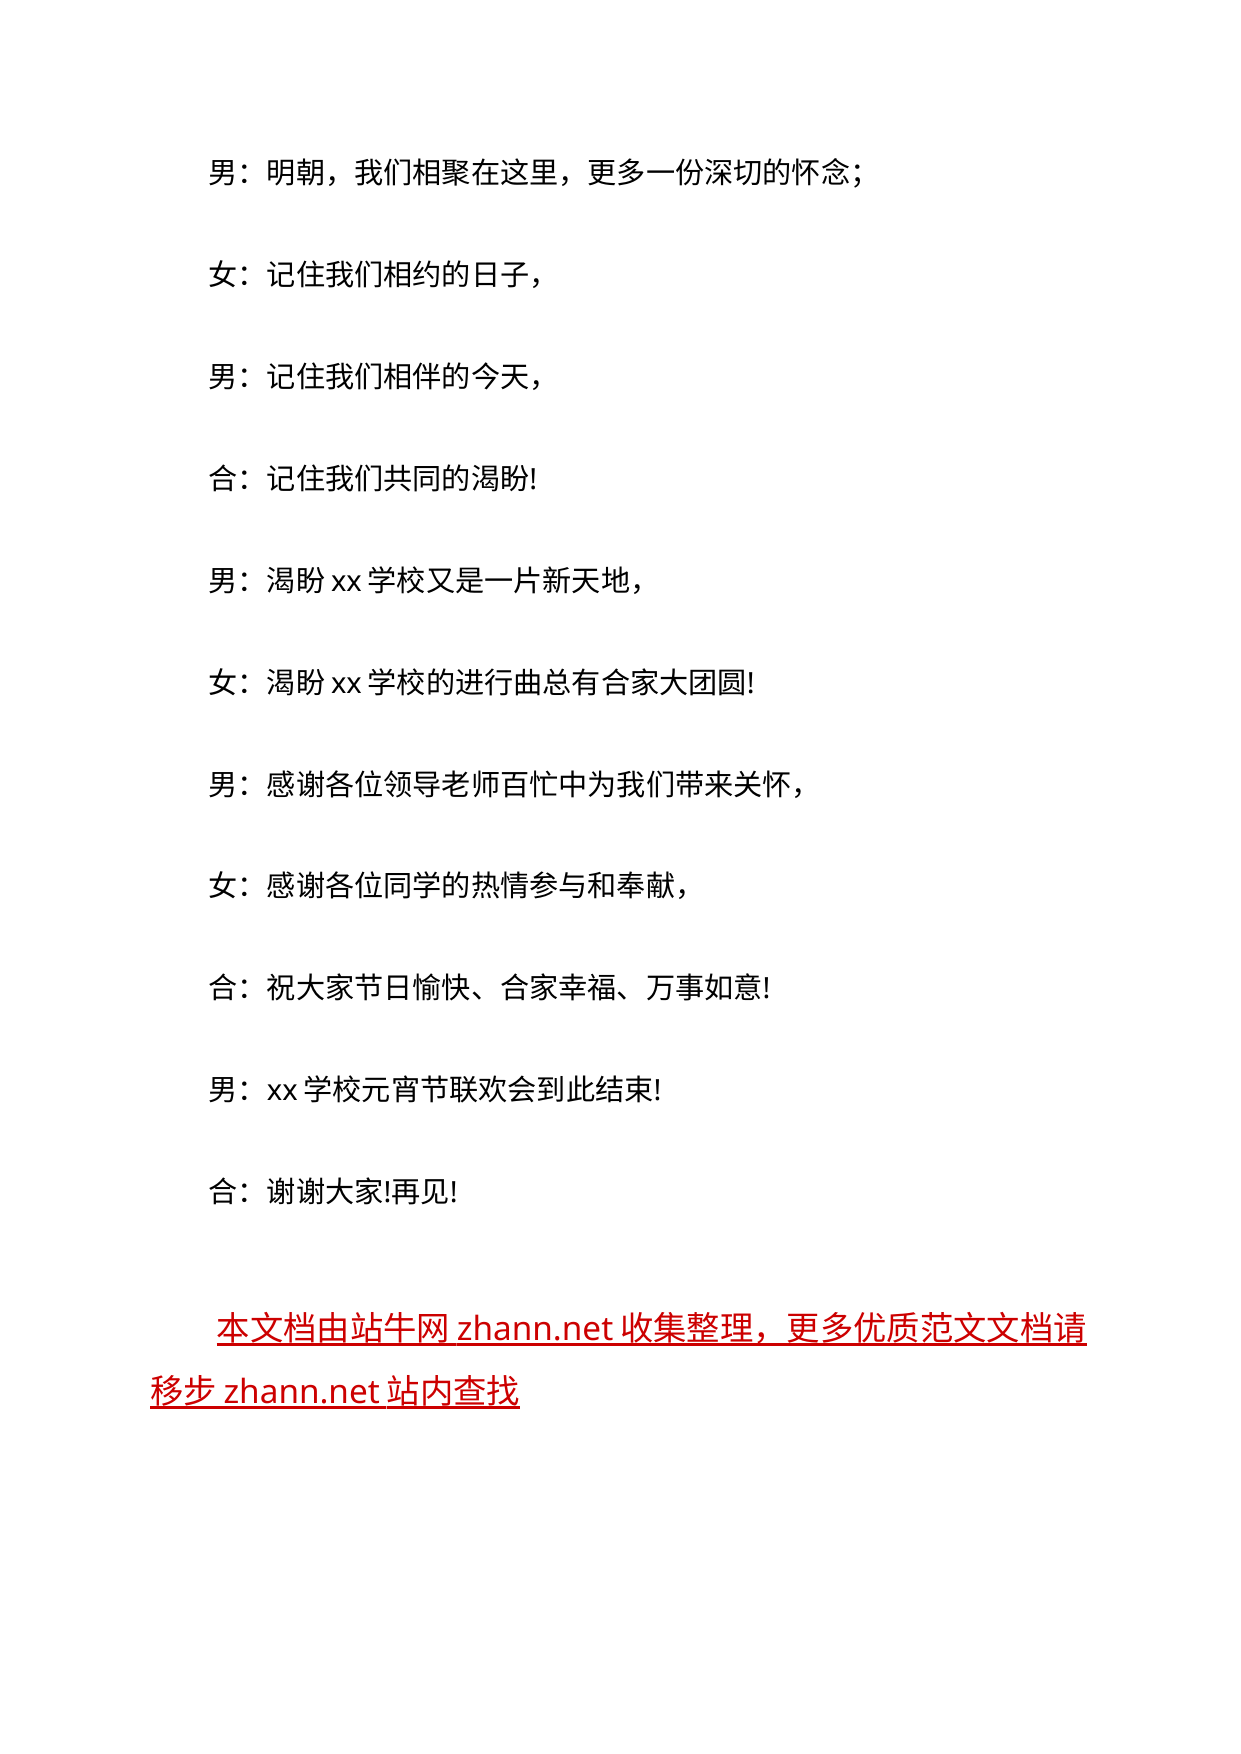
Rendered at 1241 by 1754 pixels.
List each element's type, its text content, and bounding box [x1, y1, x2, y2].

text 男：感谢各位领导老师百忙中为我们带来关怀， [150, 761, 1090, 803]
text 女：记住我们相约的日子， [150, 252, 1090, 294]
text 男：渴盼xx学校又是一片新天地， [150, 557, 1090, 600]
text 男：记住我们相伴的今天， [150, 353, 1090, 396]
text 女：渴盼xx学校的进行曲总有合家大团圆! [150, 659, 1090, 702]
text 男：明朝，我们相聚在这里，更多一份深切的怀念； [150, 150, 1090, 192]
text 男：xx学校元宵节联欢会到此结束! [150, 1067, 1090, 1109]
text 本文档由站牛网zhann.net收集整理，更多优质范文文档请移步zhann.net站内查找 [150, 1302, 1090, 1413]
text 合：祝大家节日愉快、合家幸福、万事如意! [150, 965, 1090, 1007]
text 女：感谢各位同学的热情参与和奉献， [150, 863, 1090, 905]
text 合：谢谢大家!再见! [150, 1169, 1090, 1211]
text 合：记住我们共同的渴盼! [150, 455, 1090, 498]
